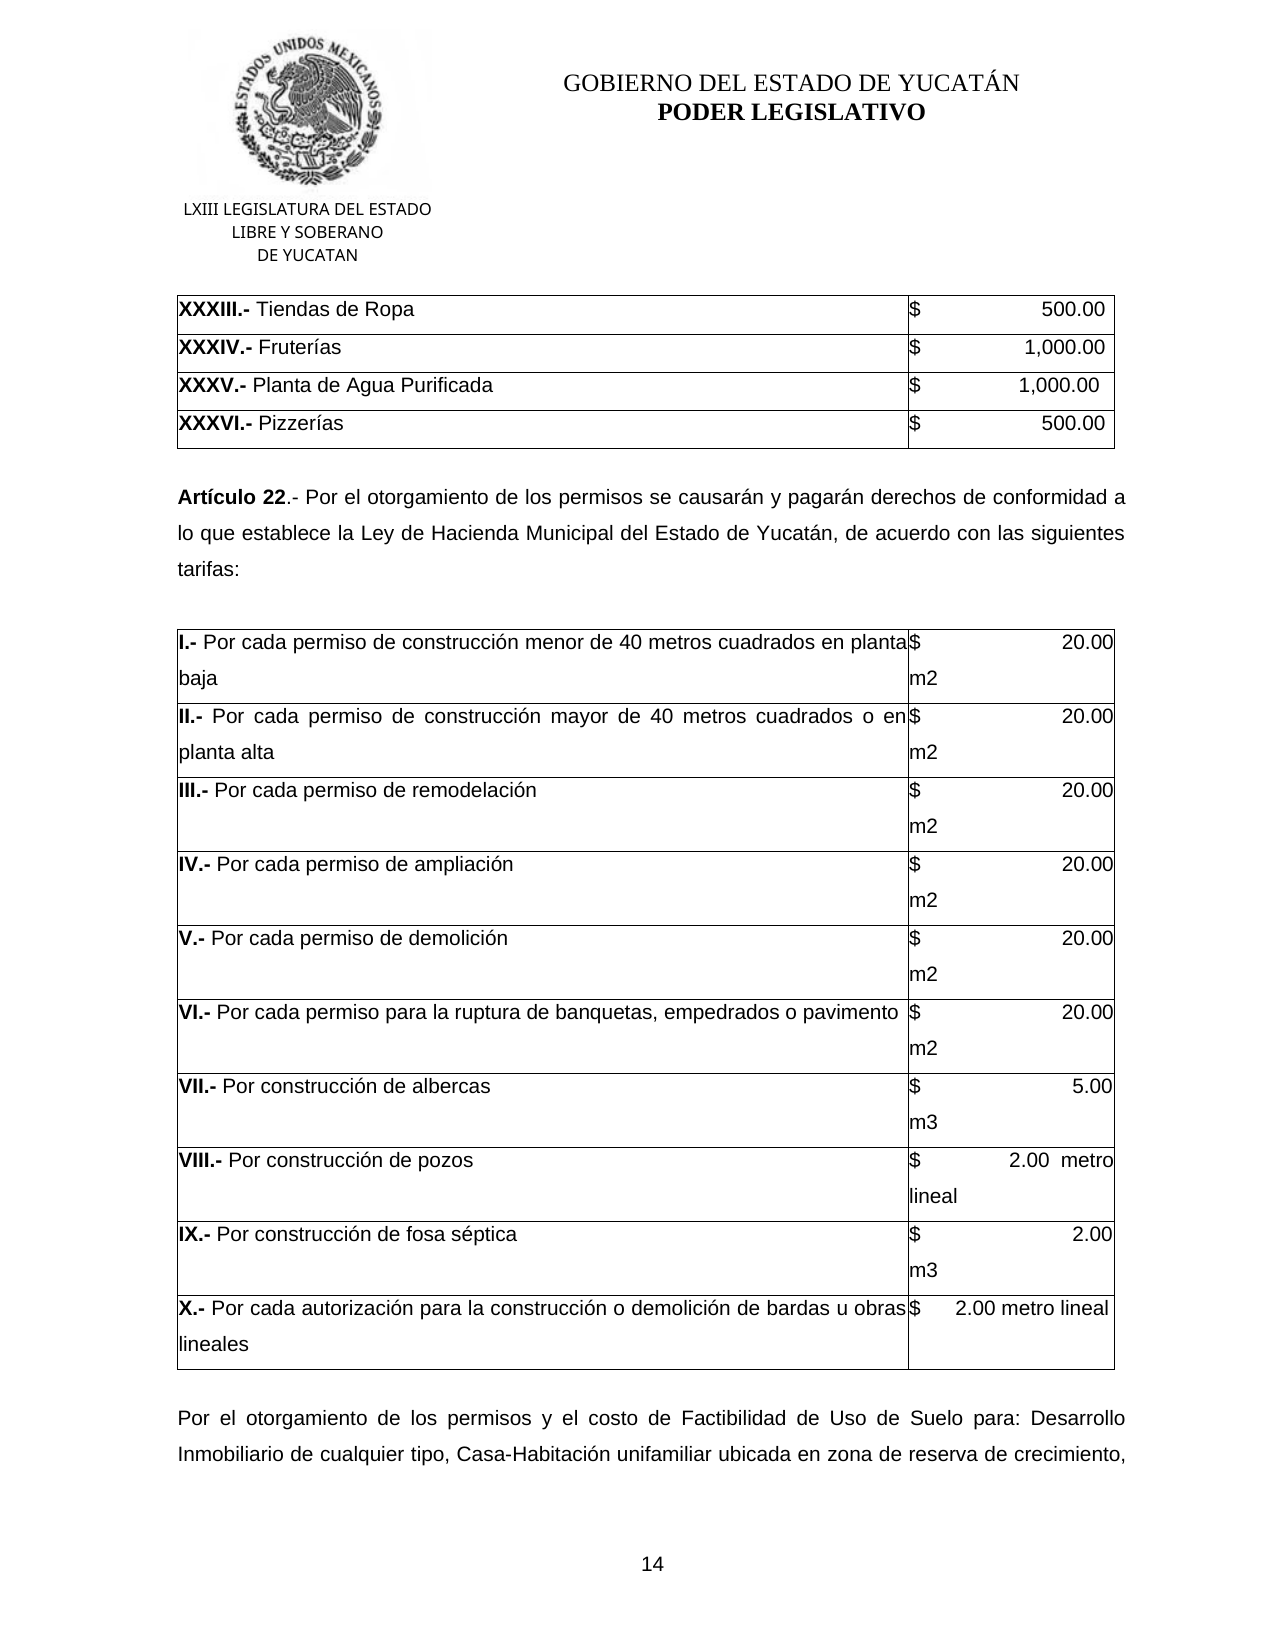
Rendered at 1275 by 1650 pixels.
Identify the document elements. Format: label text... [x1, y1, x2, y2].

table_cell III.- Por cada permiso de remodelación [178, 778, 908, 851]
table_cell VI.- Por cada permiso para la ruptura de banquetas, empedrados o pavimento [178, 1000, 908, 1073]
table_cell $ 2.00 metro lineal [909, 1296, 1114, 1369]
table_header $ 20.00 m2 [909, 630, 1114, 703]
table_cell XXXIV.- Fruterías [178, 335, 908, 372]
table_cell $ 2.00 m3 [909, 1222, 1114, 1295]
table_header I.- Por cada permiso de construcción menor de 40 metros cuadrados en planta baja [178, 630, 908, 703]
table_cell IV.- Por cada permiso de ampliación [178, 852, 908, 925]
table_cell X.- Por cada autorización para la construcción o demolición de bardas u obras lineales [178, 1296, 908, 1369]
table_cell $ 20.00 m2 [909, 852, 1114, 925]
table_cell XXXIII.- Tiendas de Ropa [178, 296, 908, 333]
table_cell $ 1,000.00 [909, 373, 1114, 410]
table_cell II.- Por cada permiso de construcción mayor de 40 metros cuadrados o en planta alta [178, 704, 908, 777]
picture [188, 29, 432, 200]
table_cell $ 5.00 m3 [909, 1074, 1114, 1147]
table_cell VII.- Por construcción de albercas [178, 1074, 908, 1147]
table_cell XXXVI.- Pizzerías [178, 411, 908, 448]
table_cell $ 1,000.00 [909, 335, 1114, 372]
table_cell $ 500.00 [909, 411, 1114, 448]
table_cell $ 500.00 [909, 296, 1114, 333]
table_cell VIII.- Por construcción de pozos [178, 1148, 908, 1221]
table_cell $ 20.00 m2 [909, 926, 1114, 999]
table_cell XXXV.- Planta de Agua Purificada [178, 373, 908, 410]
table_cell $ 20.00 m2 [909, 704, 1114, 777]
table_cell V.- Por cada permiso de demolición [178, 926, 908, 999]
text Artículo 22.- Por el otorgamiento de los permisos se causarán y pagarán derechos de conformidad a lo que establece la Ley de Hacienda Municipal del Estado de Yucatán, de acuerdo con las siguientes tarifas: [177, 485, 1127, 581]
table_cell $ 20.00 m2 [909, 778, 1114, 851]
table_cell $ 20.00 m2 [909, 1000, 1114, 1073]
table_cell $ 2.00 metro lineal [909, 1148, 1114, 1221]
table_cell IX.- Por construcción de fosa séptica [178, 1222, 908, 1295]
